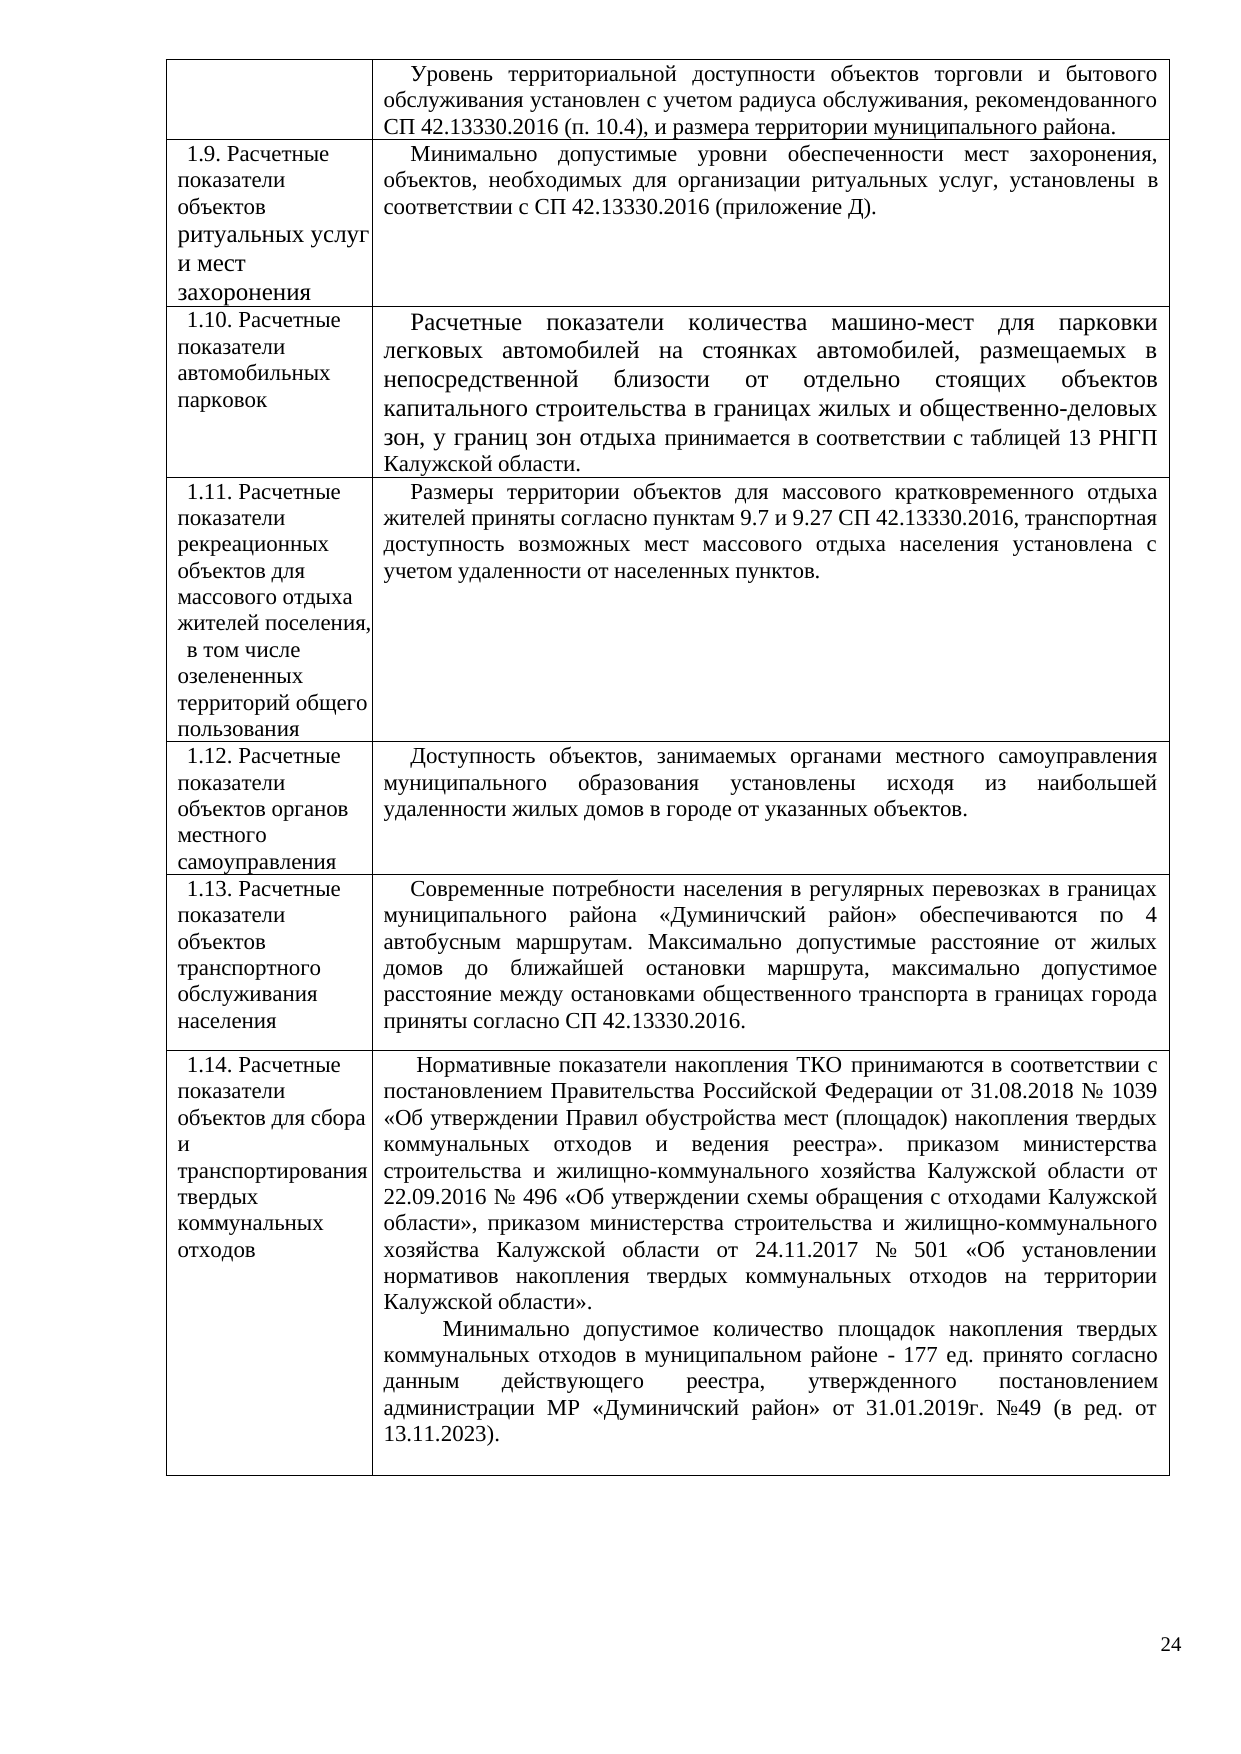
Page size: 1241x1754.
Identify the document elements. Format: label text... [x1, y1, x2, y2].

table_cell 1.9. Расчетные показатели объектов ритуальных услуг и мест захоронения [167, 140, 372, 306]
table_cell Расчетные показатели количества машино-мест для парковки легковых автомобилей на стоянках автомобилей, размещаемых в непосредственной близости от отдельно стоящих объектов капитального строительства в границах жилых и общественно-деловых зон, у границ зон отдыха принимается в соответствии с таблицей 13 РНГП Калужской области. [373, 307, 1169, 477]
table_cell Доступность объектов, занимаемых органами местного самоуправления муниципального образования установлены исходя из наибольшей удаленности жилых домов в городе от указанных объектов. [373, 742, 1169, 874]
table_cell Современные потребности населения в регулярных перевозках в границах муниципального района «Думиничский район» обеспечиваются по 4 автобусным маршрутам. Максимально допустимые расстояние от жилых домов до ближайшей остановки маршрута, максимально допустимое расстояние между остановками общественного транспорта в границах города приняты согласно СП 42.13330.2016. [373, 875, 1169, 1050]
table_cell 1.12. Расчетные показатели объектов органов местного самоуправления [167, 742, 372, 874]
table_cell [167, 60, 372, 139]
table_cell 1.14. Расчетные показатели объектов для сбора и транспортирования твердых коммунальных отходов [167, 1051, 372, 1475]
table_cell Нормативные показатели накопления ТКО принимаются в соответствии с постановлением Правительства Российской Федерации от 31.08.2018 № 1039 «Об утверждении Правил обустройства мест (площадок) накопления твердых коммунальных отходов и ведения реестра». приказом министерства строительства и жилищно-коммунального хозяйства Калужской области от 22.09.2016 № 496 «Об утверждении схемы обращения с отходами Калужской области», приказом министерства строительства и жилищно-коммунального хозяйства Калужской области от 24.11.2017 № 501 «Об установлении нормативов накопления твердых коммунальных отходов на территории Калужской области». Минимально допустимое количество площадок накопления твердых коммунальных отходов в муниципальном районе - 177 ед. принято согласно данным действующего реестра, утвержденного постановлением администрации МР «Думиничский район» от 31.01.2019г. №49 (в ред. от 13.11.2023). [373, 1051, 1169, 1475]
table_cell Минимально допустимые уровни обеспеченности мест захоронения, объектов, необходимых для организации ритуальных услуг, установлены в соответствии с СП 42.13330.2016 (приложение Д). [373, 140, 1169, 306]
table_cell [373, 60, 1169, 139]
table_cell 1.13. Расчетные показатели объектов транспортного обслуживания населения [167, 875, 372, 1050]
table_cell 1.11. Расчетные показатели рекреационных объектов для массового отдыха жителей поселения, в том числе озелененных территорий общего пользования [167, 478, 372, 741]
table_cell 1.10. Расчетные показатели автомобильных парковок [167, 307, 372, 477]
table_cell Размеры территории объектов для массового кратковременного отдыха жителей приняты согласно пунктам 9.7 и 9.27 СП 42.13330.2016, транспортная доступность возможных мест массового отдыха населения установлена с учетом удаленности от населенных пунктов. [373, 478, 1169, 741]
